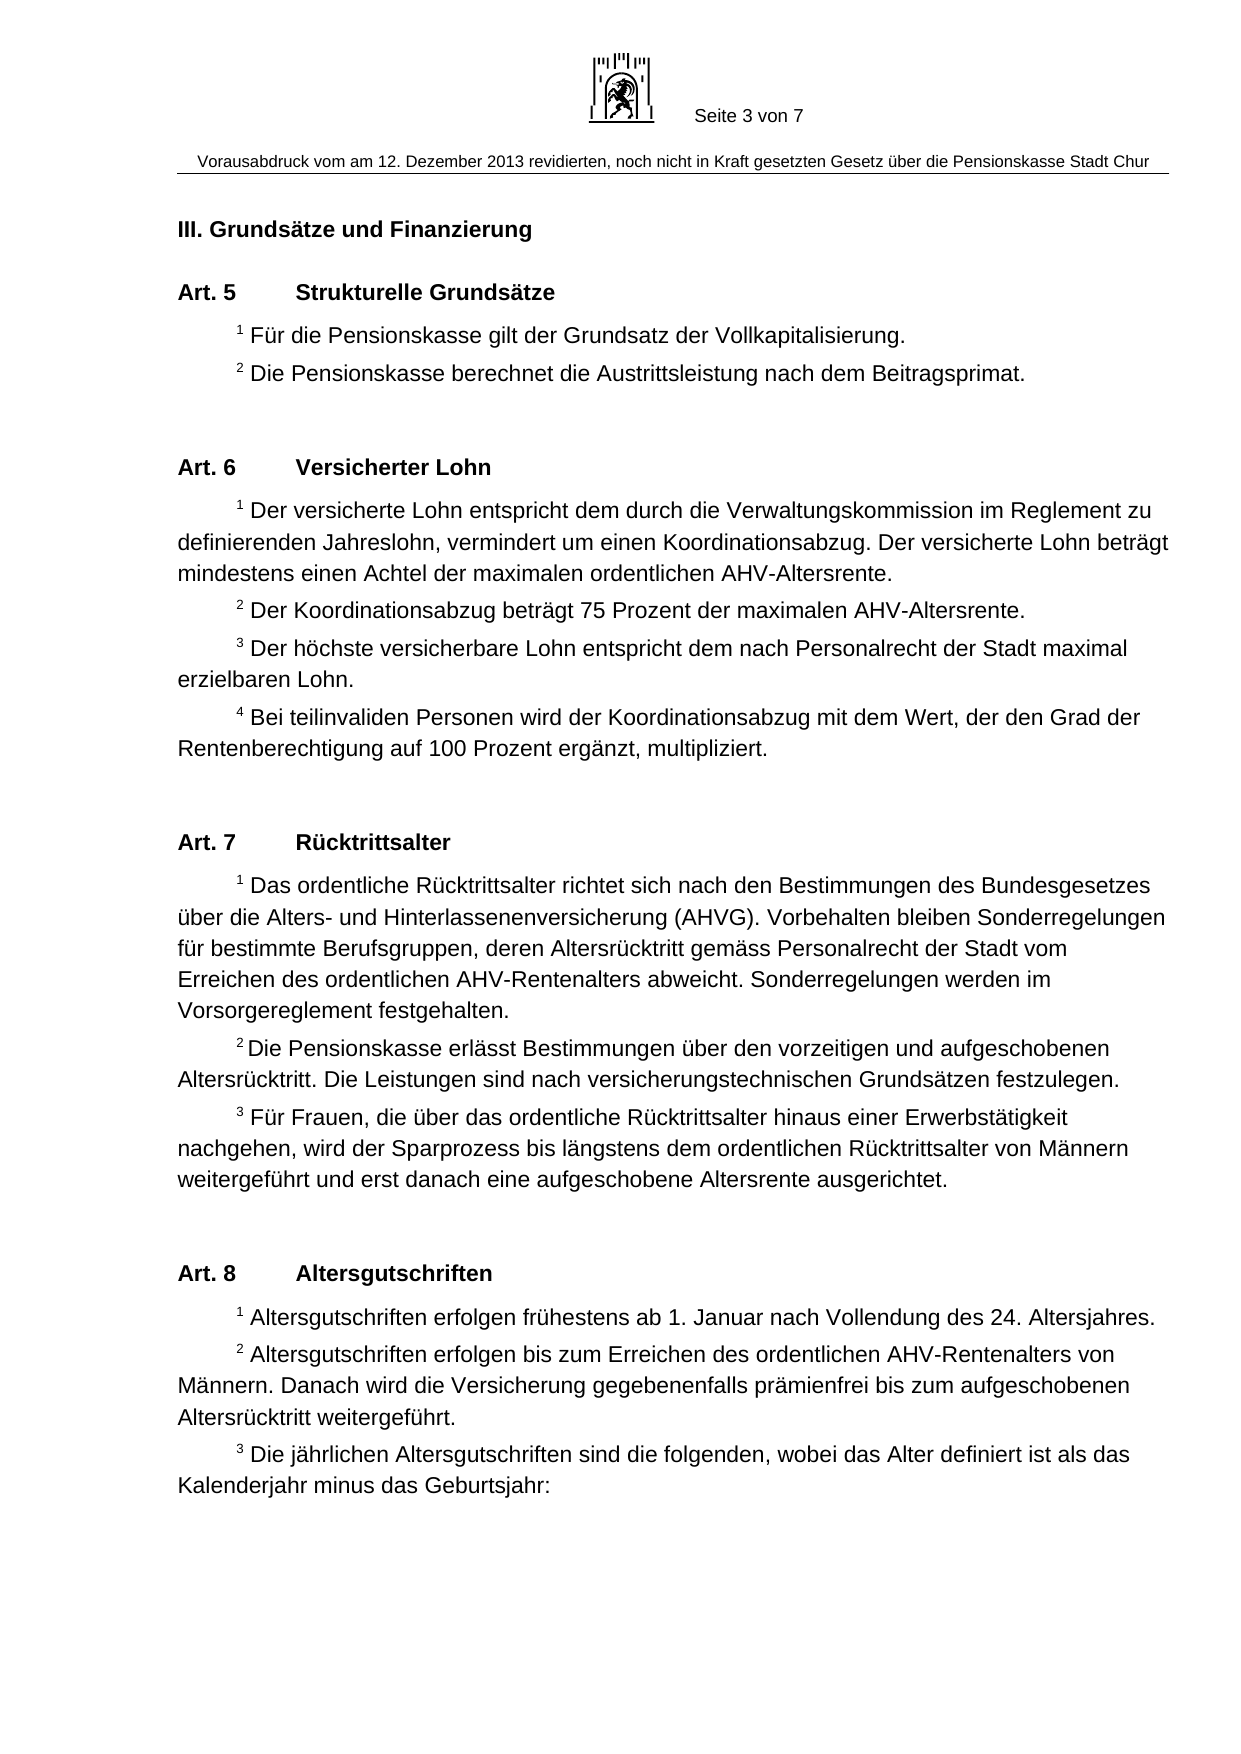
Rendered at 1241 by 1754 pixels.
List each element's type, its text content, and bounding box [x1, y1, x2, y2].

text Art. 7 Rücktrittsalter [177, 825, 1169, 856]
text 3 Der höchste versicherbare Lohn entspricht dem nach Personalrecht der Stadt maximal erzielbaren Lohn. [177, 631, 1169, 694]
text Art. 6 Versicherter Lohn [177, 450, 1169, 481]
text 3 Die jährlichen Altersgutschriften sind die folgenden, wobei das Alter definiert ist als das Kalenderjahr minus das Geburtsjahr: [177, 1438, 1169, 1500]
text 2 Die Pensionskasse berechnet die Austrittsleistung nach dem Beitragsprimat. [177, 356, 1169, 388]
text 1 Der versicherte Lohn entspricht dem durch die Verwaltungskommission im Reglement zu definierenden Jahreslohn, vermindert um einen Koordinationsabzug. Der versicherte Lohn beträgt mindestens einen Achtel der maximalen ordentlichen AHV-Altersrente. [177, 494, 1169, 588]
text Art. 8 Altersgutschriften [177, 1256, 1169, 1288]
text 2 Der Koordinationsabzug beträgt 75 Prozent der maximalen AHV-Altersrente. [177, 594, 1169, 625]
text 2 Die Pensionskasse erlässt Bestimmungen über den vorzeitigen und aufgeschobenen Altersrücktritt. Die Leistungen sind nach versicherungstechnischen Grundsätzen festzulegen. [177, 1031, 1169, 1094]
text 4 Bei teilinvaliden Personen wird der Koordinationsabzug mit dem Wert, der den Grad der Rentenberechtigung auf 100 Prozent ergänzt, multipliziert. [177, 700, 1169, 763]
text 3 Für Frauen, die über das ordentliche Rücktrittsalter hinaus einer Erwerbstätigkeit nachgehen, wird der Sparprozess bis längstens dem ordentlichen Rücktrittsalter von Männern weitergeführt und erst danach eine aufgeschobene Altersrente ausgerichtet. [177, 1100, 1169, 1194]
text 1 Altersgutschriften erfolgen frühestens ab 1. Januar nach Vollendung des 24. Altersjahres. [177, 1300, 1169, 1331]
text Art. 5 Strukturelle Grundsätze [177, 275, 1169, 306]
text III. Grundsätze und Finanzierung [177, 213, 1169, 244]
text 2 Altersgutschriften erfolgen bis zum Erreichen des ordentlichen AHV-Rentenalters von Männern. Danach wird die Versicherung gegebenenfalls prämienfrei bis zum aufgeschobenen Altersrücktritt weitergeführt. [177, 1338, 1169, 1431]
text 1 Das ordentliche Rücktrittsalter richtet sich nach den Bestimmungen des Bundesgesetzes über die Alters- und Hinterlassenenversicherung (AHVG). Vorbehalten bleiben Sonderregelungen für bestimmte Berufsgruppen, deren Altersrücktritt gemäss Personalrecht der Stadt vom Erreichen des ordentlichen AHV-Rentenalters abweicht. Sonderregelungen werden im Vorsorgereglement festgehalten. [177, 869, 1169, 1025]
text 1 Für die Pensionskasse gilt der Grundsatz der Vollkapitalisierung. [177, 319, 1169, 350]
